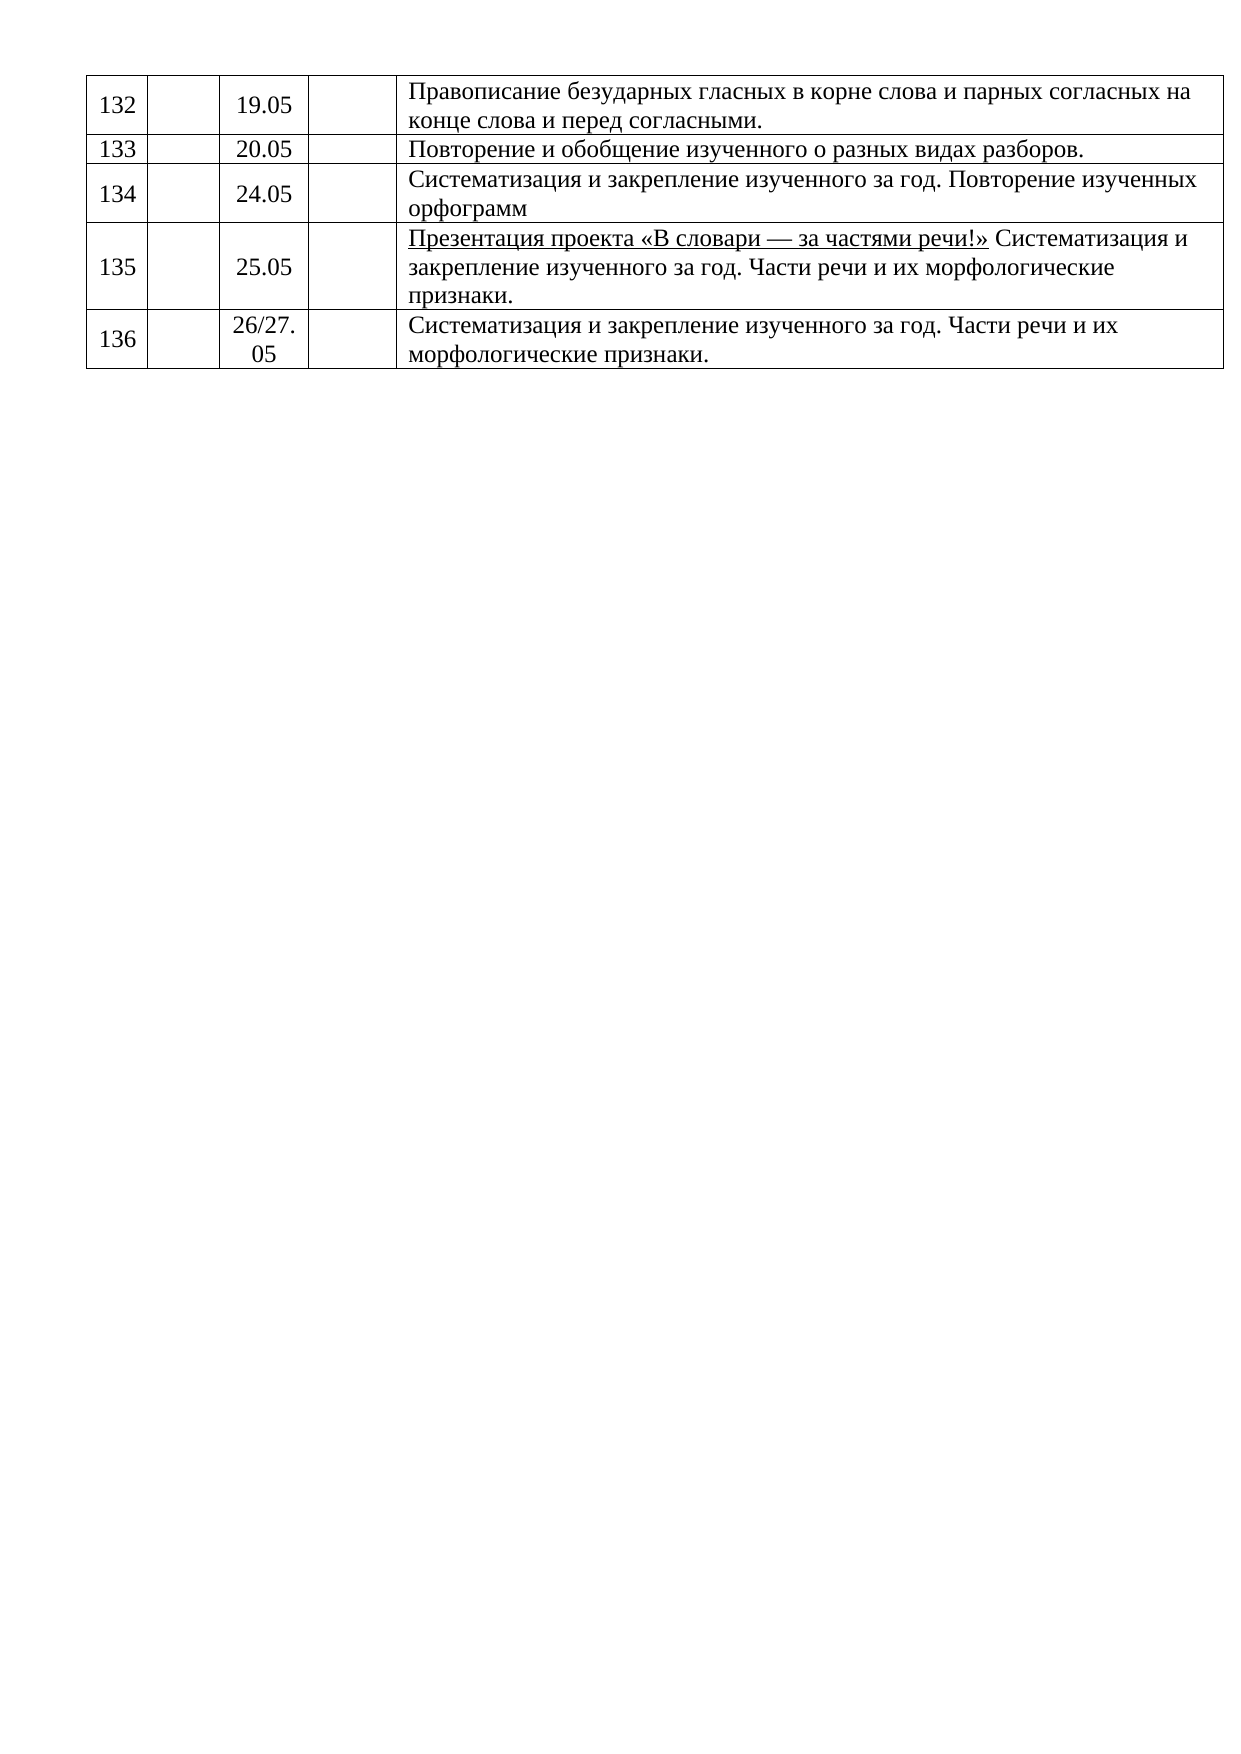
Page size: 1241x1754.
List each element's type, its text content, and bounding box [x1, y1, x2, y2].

table_cell 134 [87, 164, 147, 222]
table_cell [148, 76, 219, 133]
table_cell [309, 223, 396, 309]
table_cell [309, 164, 396, 222]
table_cell Правописание безударных гласных в корне слова и парных согласных на конце слова и перед согласными. [397, 76, 1223, 133]
table_cell 20.05 [220, 135, 308, 163]
table_cell 19.05 [220, 76, 308, 133]
table_cell Повторение и обобщение изученного о разных видах разборов. [397, 135, 1223, 163]
table_cell Систематизация и закрепление изученного за год. Повторение изученных орфограмм [397, 164, 1223, 222]
table_cell 25.05 [220, 223, 308, 309]
table_cell 135 [87, 223, 147, 309]
table_cell 26/27.05 [220, 310, 308, 368]
table_cell 136 [87, 310, 147, 368]
table_cell [309, 310, 396, 368]
table_cell Презентация проекта «В словари — за частями речи!» Систематизация и закрепление изученного за год. Части речи и их морфологические признаки. [397, 223, 1223, 309]
table_cell 132 [87, 76, 147, 133]
table_cell Систематизация и закрепление изученного за год. Части речи и их морфологические признаки. [397, 310, 1223, 368]
table_cell [148, 135, 219, 163]
table_cell [309, 135, 396, 163]
table_cell 133 [87, 135, 147, 163]
table_cell [309, 76, 396, 133]
table_cell 24.05 [220, 164, 308, 222]
table_cell [148, 164, 219, 222]
table_cell [148, 310, 219, 368]
table_cell [148, 223, 219, 309]
